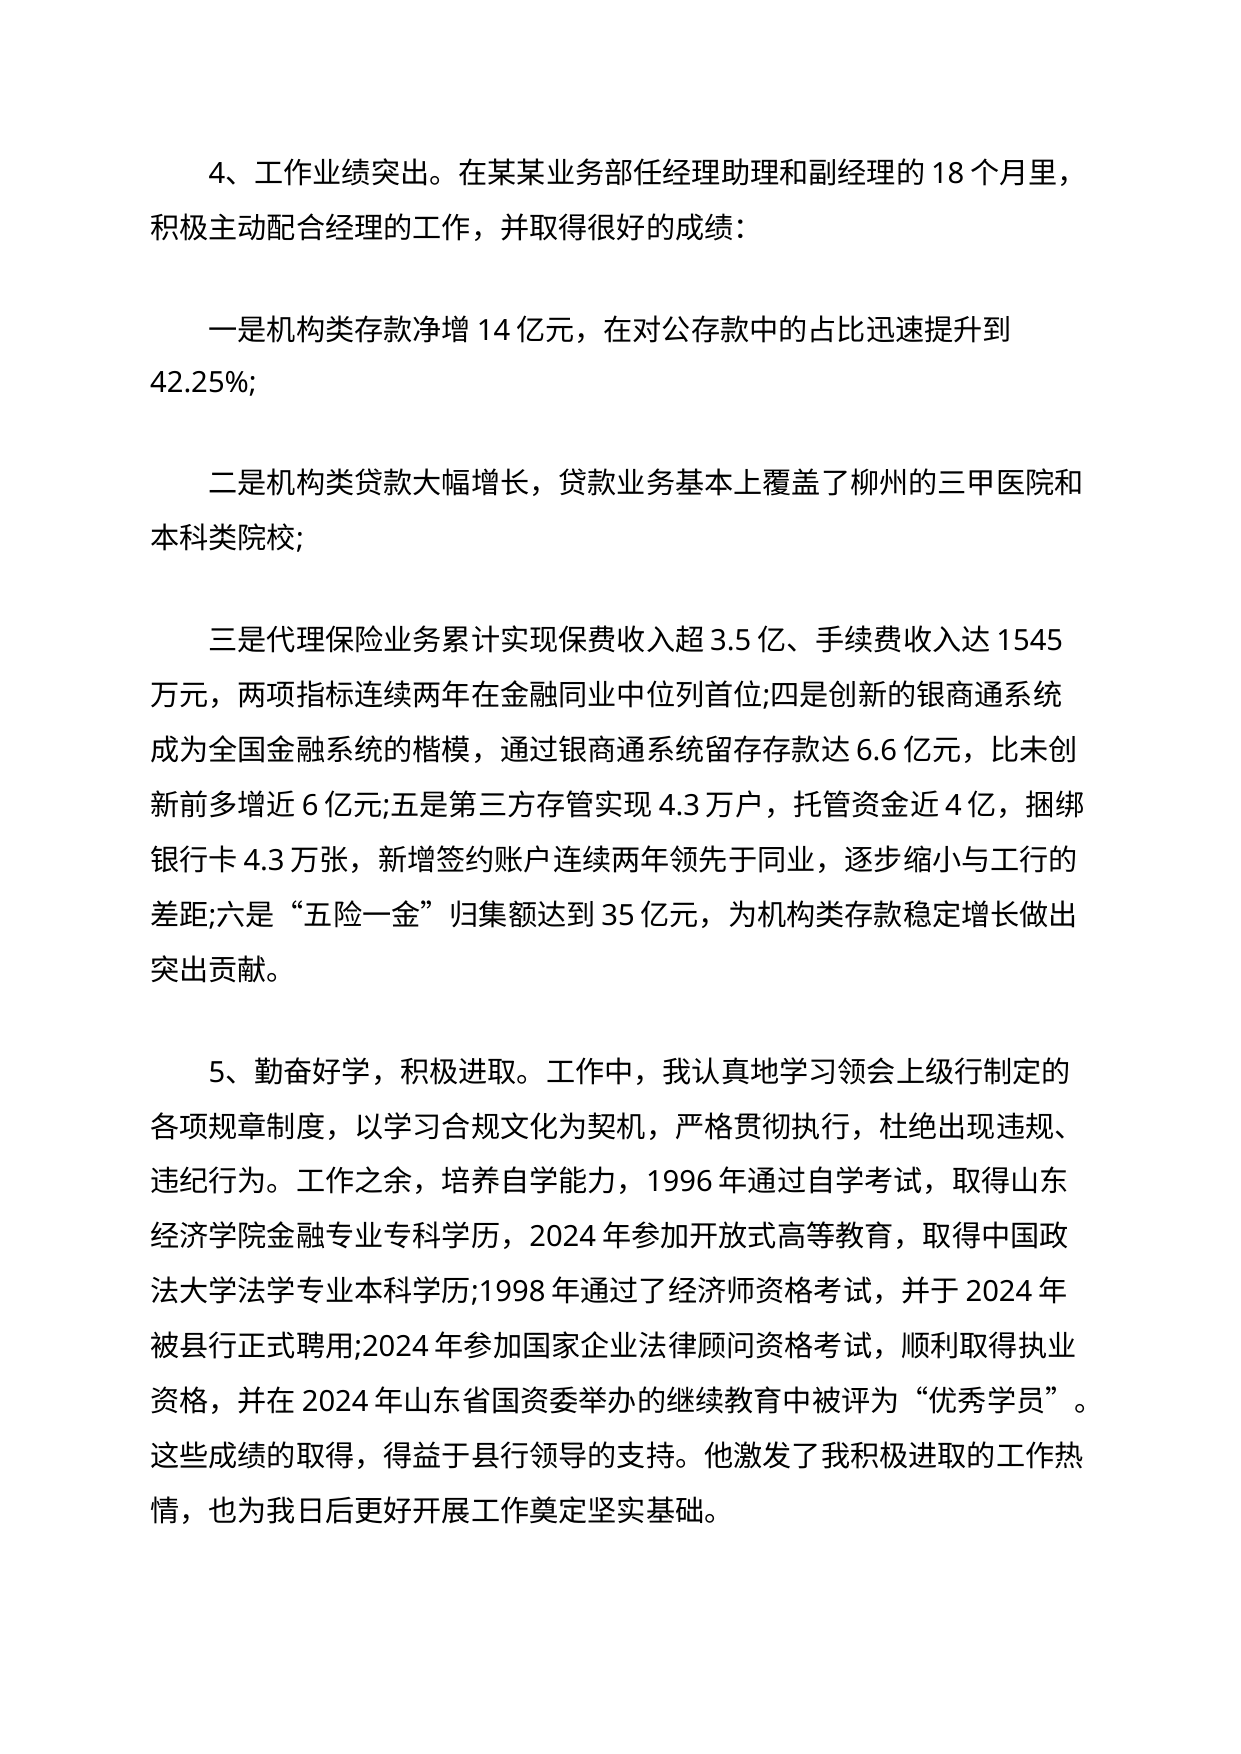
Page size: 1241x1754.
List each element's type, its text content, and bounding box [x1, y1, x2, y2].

text 4、工作业绩突出。在某某业务部任经理助理和副经理的18个月里，积极主动配合经理的工作，并取得很好的成绩： [150, 150, 1090, 247]
text 一是机构类存款净增14亿元，在对公存款中的占比迅速提升到42.25%; [150, 307, 1090, 401]
text 三是代理保险业务累计实现保费收入超3.5亿、手续费收入达1545万元，两项指标连续两年在金融同业中位列首位;四是创新的银商通系统成为全国金融系统的楷模，通过银商通系统留存存款达6.6亿元，比未创新前多增近6亿元;五是第三方存管实现4.3万户，托管资金近4亿，捆绑银行卡4.3万张，新增签约账户连续两年领先于同业，逐步缩小与工行的差距;六是“五险一金”归集额达到35亿元，为机构类存款稳定增长做出突出贡献。 [150, 616, 1090, 989]
text 5、勤奋好学，积极进取。工作中，我认真地学习领会上级行制定的各项规章制度，以学习合规文化为契机，严格贯彻执行，杜绝出现违规、违纪行为。工作之余，培养自学能力，1996年通过自学考试，取得山东经济学院金融专业专科学历，2024年参加开放式高等教育，取得中国政法大学法学专业本科学历;1998年通过了经济师资格考试，并于2024年被县行正式聘用;2024年参加国家企业法律顾问资格考试，顺利取得执业资格，并在2024年山东省国资委举办的继续教育中被评为“优秀学员”。这些成绩的取得，得益于县行领导的支持。他激发了我积极进取的工作热情，也为我日后更好开展工作奠定坚实基础。 [150, 1048, 1090, 1530]
text 二是机构类贷款大幅增长，贷款业务基本上覆盖了柳州的三甲医院和本科类院校; [150, 459, 1090, 557]
